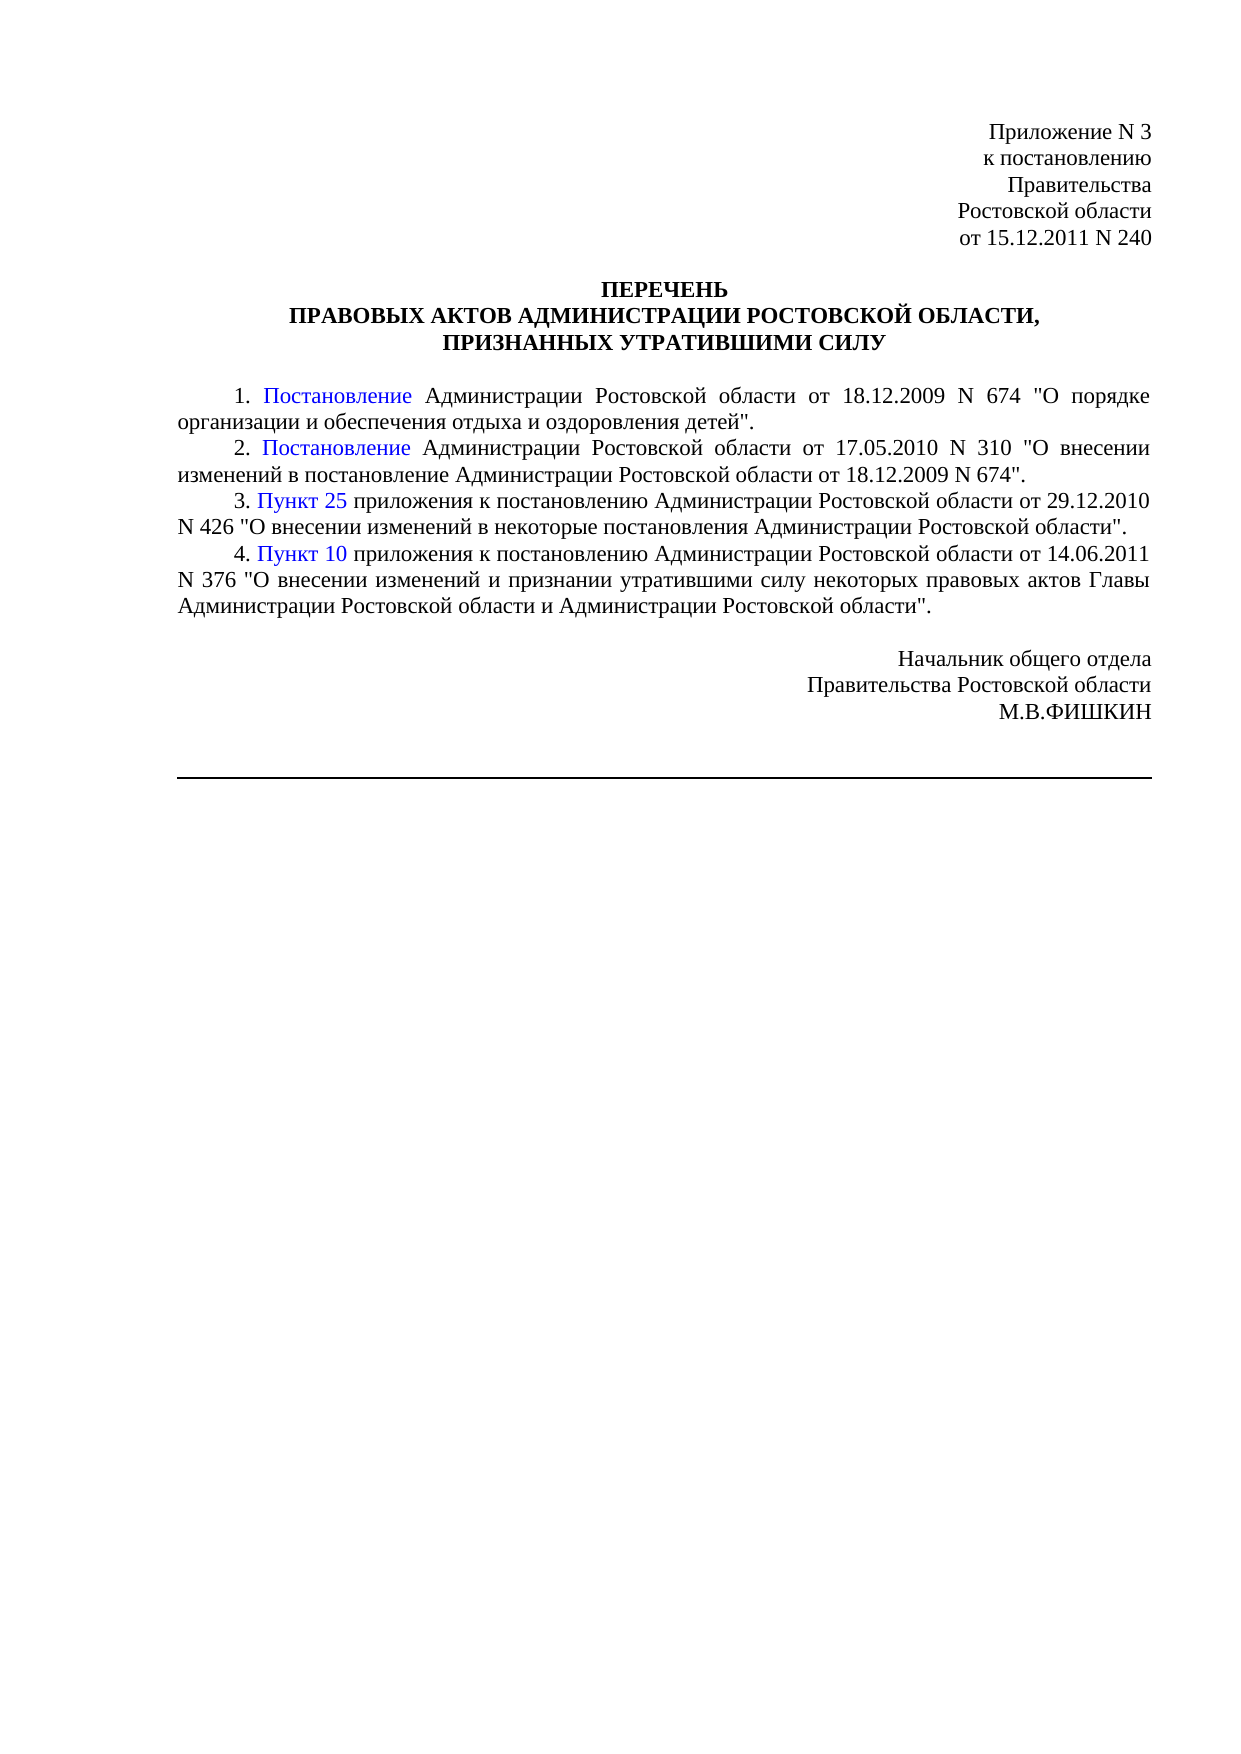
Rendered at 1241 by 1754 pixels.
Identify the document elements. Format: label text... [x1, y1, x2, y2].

text Правительства Ростовской области [177, 672, 1152, 698]
text Ростовской области [177, 197, 1152, 223]
text 4. Пункт 10 приложения к постановлению Администрации Ростовской области от 14.06.2011 N 376 "О внесении изменений и признании утратившими силу некоторых правовых актов Главы Администрации Ростовской области и Администрации Ростовской области". [177, 540, 1152, 619]
text 2. Постановление Администрации Ростовской области от 17.05.2010 N 310 "О внесении изменений в постановление Администрации Ростовской области от 18.12.2009 N 674". [177, 434, 1152, 487]
text Начальник общего отдела [177, 645, 1152, 672]
title ПРИЗНАННЫХ УТРАТИВШИМИ СИЛУ [177, 329, 1152, 355]
text к постановлению [177, 144, 1152, 171]
text 3. Пункт 25 приложения к постановлению Администрации Ростовской области от 29.12.2010 N 426 "О внесении изменений в некоторые постановления Администрации Ростовской области". [177, 487, 1152, 540]
text Правительства [177, 171, 1152, 197]
title ПРАВОВЫХ АКТОВ АДМИНИСТРАЦИИ РОСТОВСКОЙ ОБЛАСТИ, [177, 303, 1152, 329]
text Приложение N 3 [177, 118, 1152, 144]
text М.В.ФИШКИН [177, 698, 1152, 724]
text от 15.12.2011 N 240 [177, 223, 1152, 250]
text 1. Постановление Администрации Ростовской области от 18.12.2009 N 674 "О порядке организации и обеспечения отдыха и оздоровления детей". [177, 382, 1152, 434]
title ПЕРЕЧЕНЬ [177, 276, 1152, 303]
